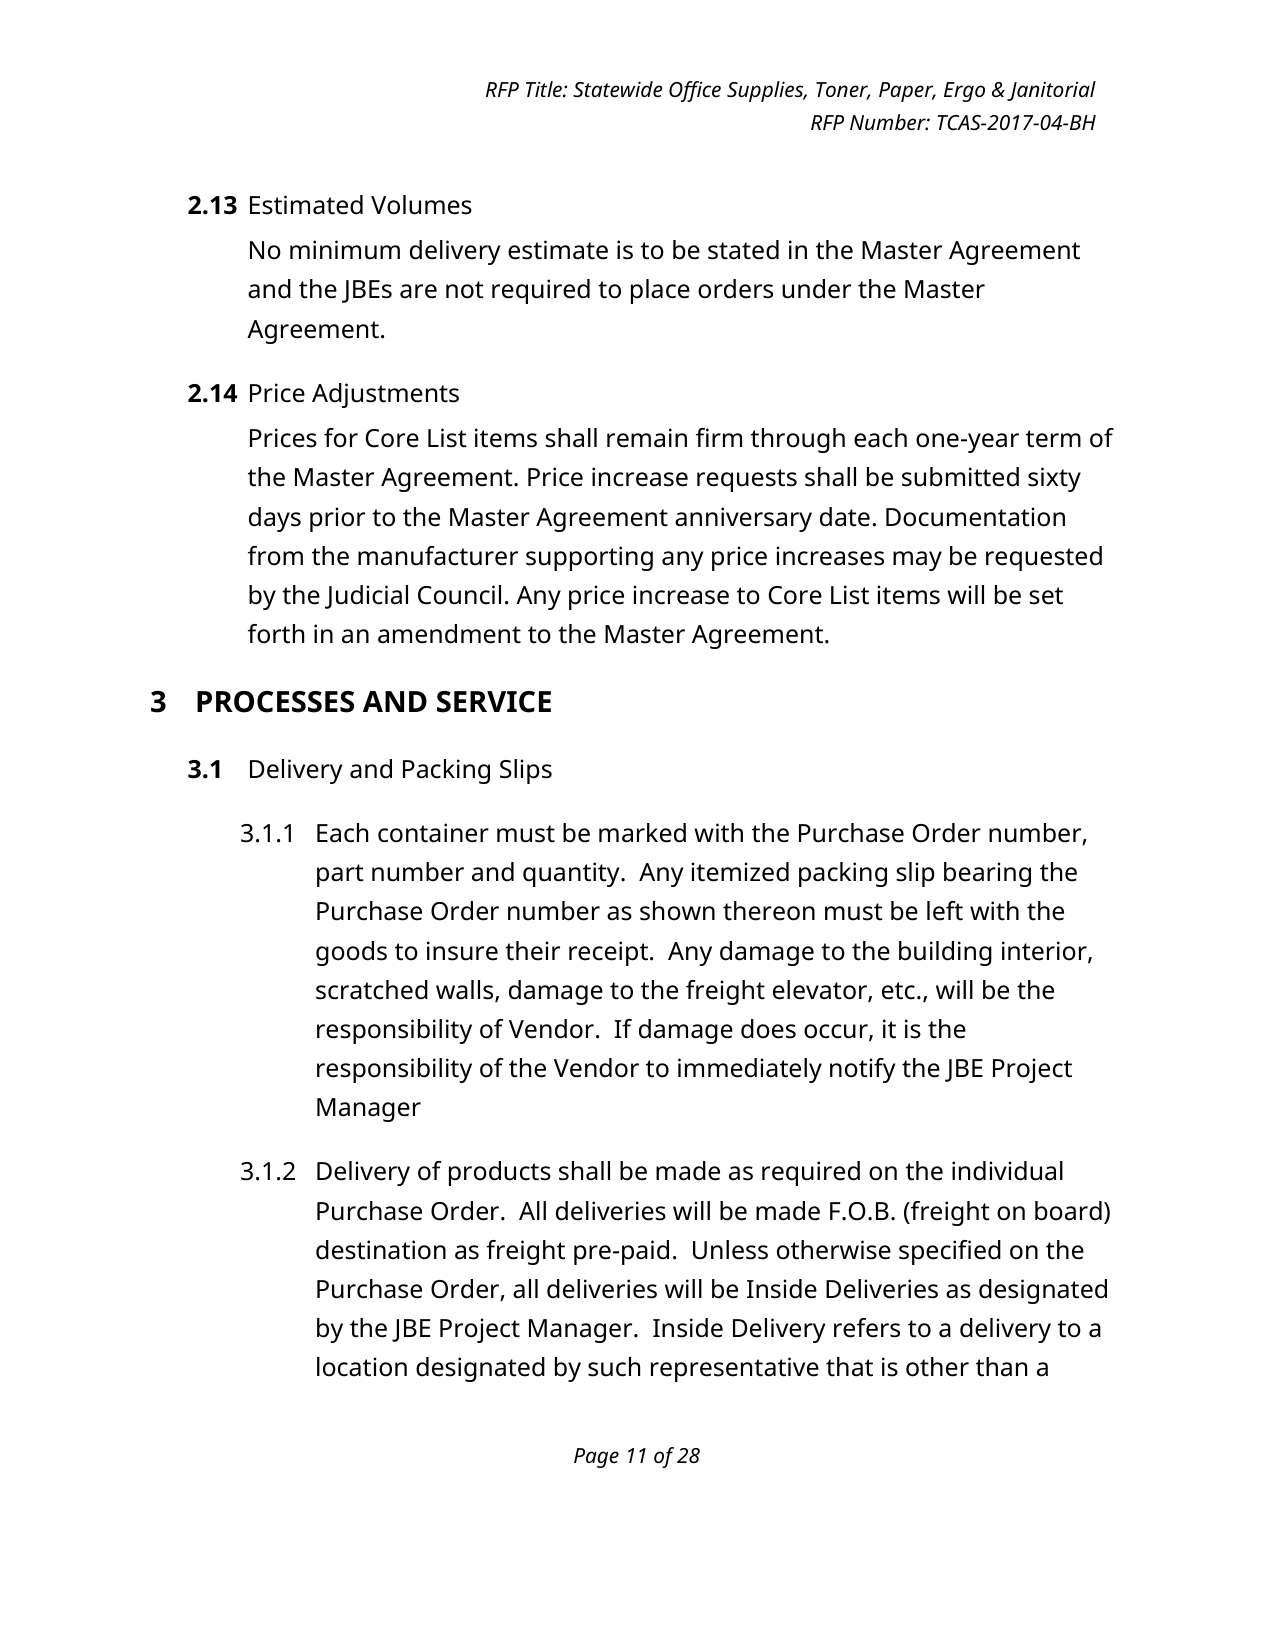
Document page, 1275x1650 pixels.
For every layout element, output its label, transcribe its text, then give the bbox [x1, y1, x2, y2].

subtitle Each container must be marked with the Purchase Order number, part number and quantity. Any itemized packing slip bearing the Purchase Order number as shown thereon must be left with the goods to insure their receipt. Any damage to the building interior, scratched walls, damage to the freight elevator, etc., will be the responsibility of Vendor. If damage does occur, it is the responsibility of the Vendor to immediately notify the JBE Project Manager [240, 816, 1125, 1124]
subtitle PROCESSES AND SERVICE [150, 681, 1125, 721]
text No minimum delivery estimate is to be stated in the Master Agreement and the JBEs are not required to place orders under the Master Agreement. [247, 233, 1125, 345]
text Prices for Core List items shall remain firm through each one-year term of the Master Agreement. Price increase requests shall be submitted sixty days prior to the Master Agreement anniversary date. Documentation from the manufacturer supporting any price increases may be requested by the Judicial Council. Any price increase to Core List items will be set forth in an amendment to the Master Agreement. [247, 421, 1125, 651]
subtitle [240, 1154, 1125, 1384]
subtitle Delivery and Packing Slips [187, 751, 1125, 786]
subtitle Price Adjustments [187, 375, 1125, 409]
subtitle Estimated Volumes [187, 187, 1125, 222]
